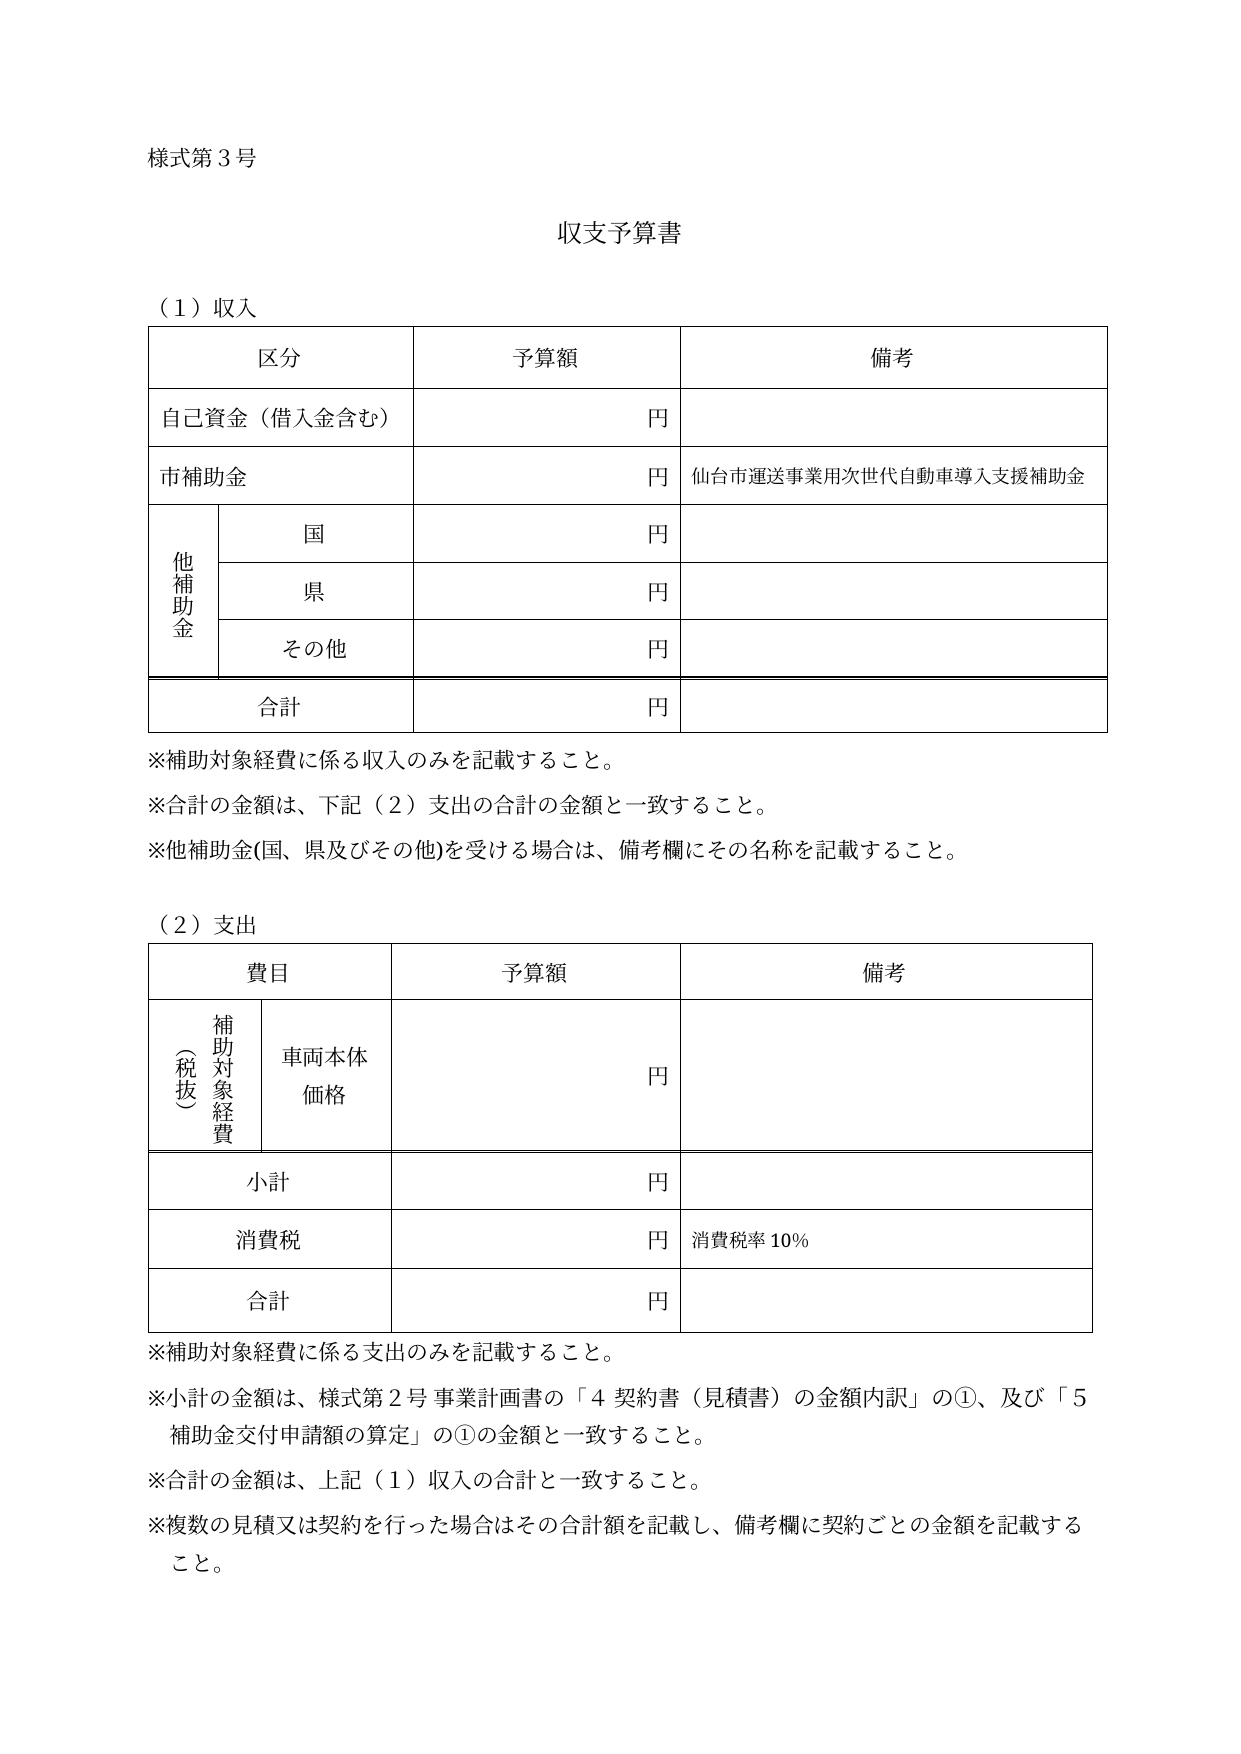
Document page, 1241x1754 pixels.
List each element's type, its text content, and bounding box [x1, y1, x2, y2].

table_cell 合計 [149, 680, 413, 732]
table_cell 円 [636, 447, 680, 504]
table_cell [414, 447, 636, 504]
table_cell その他 [219, 620, 413, 676]
table_cell [681, 1000, 1092, 1150]
table_cell 円 [636, 1269, 680, 1332]
table_cell 他補助金 [149, 505, 218, 676]
text 様式第３号 [148, 138, 1092, 176]
text （２）支出 [148, 905, 1049, 943]
table_cell 小計 [149, 1153, 391, 1209]
table_header 備考 [681, 327, 1107, 388]
text 収支予算書 [148, 213, 1093, 251]
table_cell [414, 680, 636, 732]
table_cell 仙台市運送事業用次世代自動車導入支援補助金 [681, 447, 1107, 504]
table_cell 円 [636, 1000, 680, 1150]
table_cell 自己資金（借入金含む） [149, 389, 413, 446]
table_cell 円 [636, 505, 680, 562]
text ※複数の見積又は契約を行った場合はその合計額を記載し、備考欄に契約ごとの金額を記載すること。 [148, 1506, 1092, 1581]
table_cell 円 [636, 680, 680, 732]
table_cell 円 [636, 389, 680, 446]
table_header 費目 [149, 944, 391, 999]
table_cell 車両本体 価格 [262, 1000, 391, 1150]
table_cell 円 [636, 620, 680, 676]
table_cell [392, 1000, 636, 1150]
table_cell [414, 620, 636, 676]
table_cell 国 [219, 505, 413, 562]
table_cell [681, 505, 1107, 562]
table_cell [681, 620, 1107, 676]
table_cell 県 [219, 563, 413, 619]
text （１）収入 [148, 288, 1049, 326]
table_cell 市補助金 [149, 447, 413, 504]
text ※補助対象経費に係る収入のみを記載すること。 [148, 740, 1092, 778]
table_cell [414, 389, 636, 446]
text ※小計の金額は、様式第２号 事業計画書の「４ 契約書（見積書）の金額内訳」の①、及び「５ 補助金交付申請額の算定」の①の金額と一致すること。 [148, 1378, 1092, 1453]
text ※他補助金(国、県及びその他)を受ける場合は、備考欄にその名称を記載すること。 [148, 830, 1092, 868]
table_cell [392, 1210, 636, 1268]
table_cell [392, 1153, 636, 1209]
table_cell 円 [636, 563, 680, 619]
table_cell [392, 1269, 636, 1332]
table_header 予算額 [392, 944, 680, 999]
table_cell 円 [636, 1210, 680, 1268]
table_cell [681, 1153, 1092, 1209]
table_header 予算額 [414, 327, 680, 388]
text ※合計の金額は、下記（２）支出の合計の金額と一致すること。 [148, 785, 1092, 823]
table_cell 消費税 [149, 1210, 391, 1268]
table_cell 円 [636, 1153, 680, 1209]
table_cell 合計 [149, 1269, 391, 1332]
text ※合計の金額は、上記（１）収入の合計と一致すること。 [148, 1461, 1092, 1498]
table_cell [681, 680, 1107, 732]
table_header 区分 [149, 327, 413, 388]
table_cell [414, 563, 636, 619]
table_cell 補助対象経費（税抜） [149, 1000, 261, 1150]
table_cell 消費税率10％ [681, 1210, 1092, 1268]
table_cell [681, 1269, 1092, 1332]
table_cell [414, 505, 636, 562]
table_cell [681, 389, 1107, 446]
table_cell [681, 563, 1107, 619]
text ※補助対象経費に係る支出のみを記載すること。 [148, 1333, 1049, 1370]
table_header 備考 [681, 944, 1092, 999]
